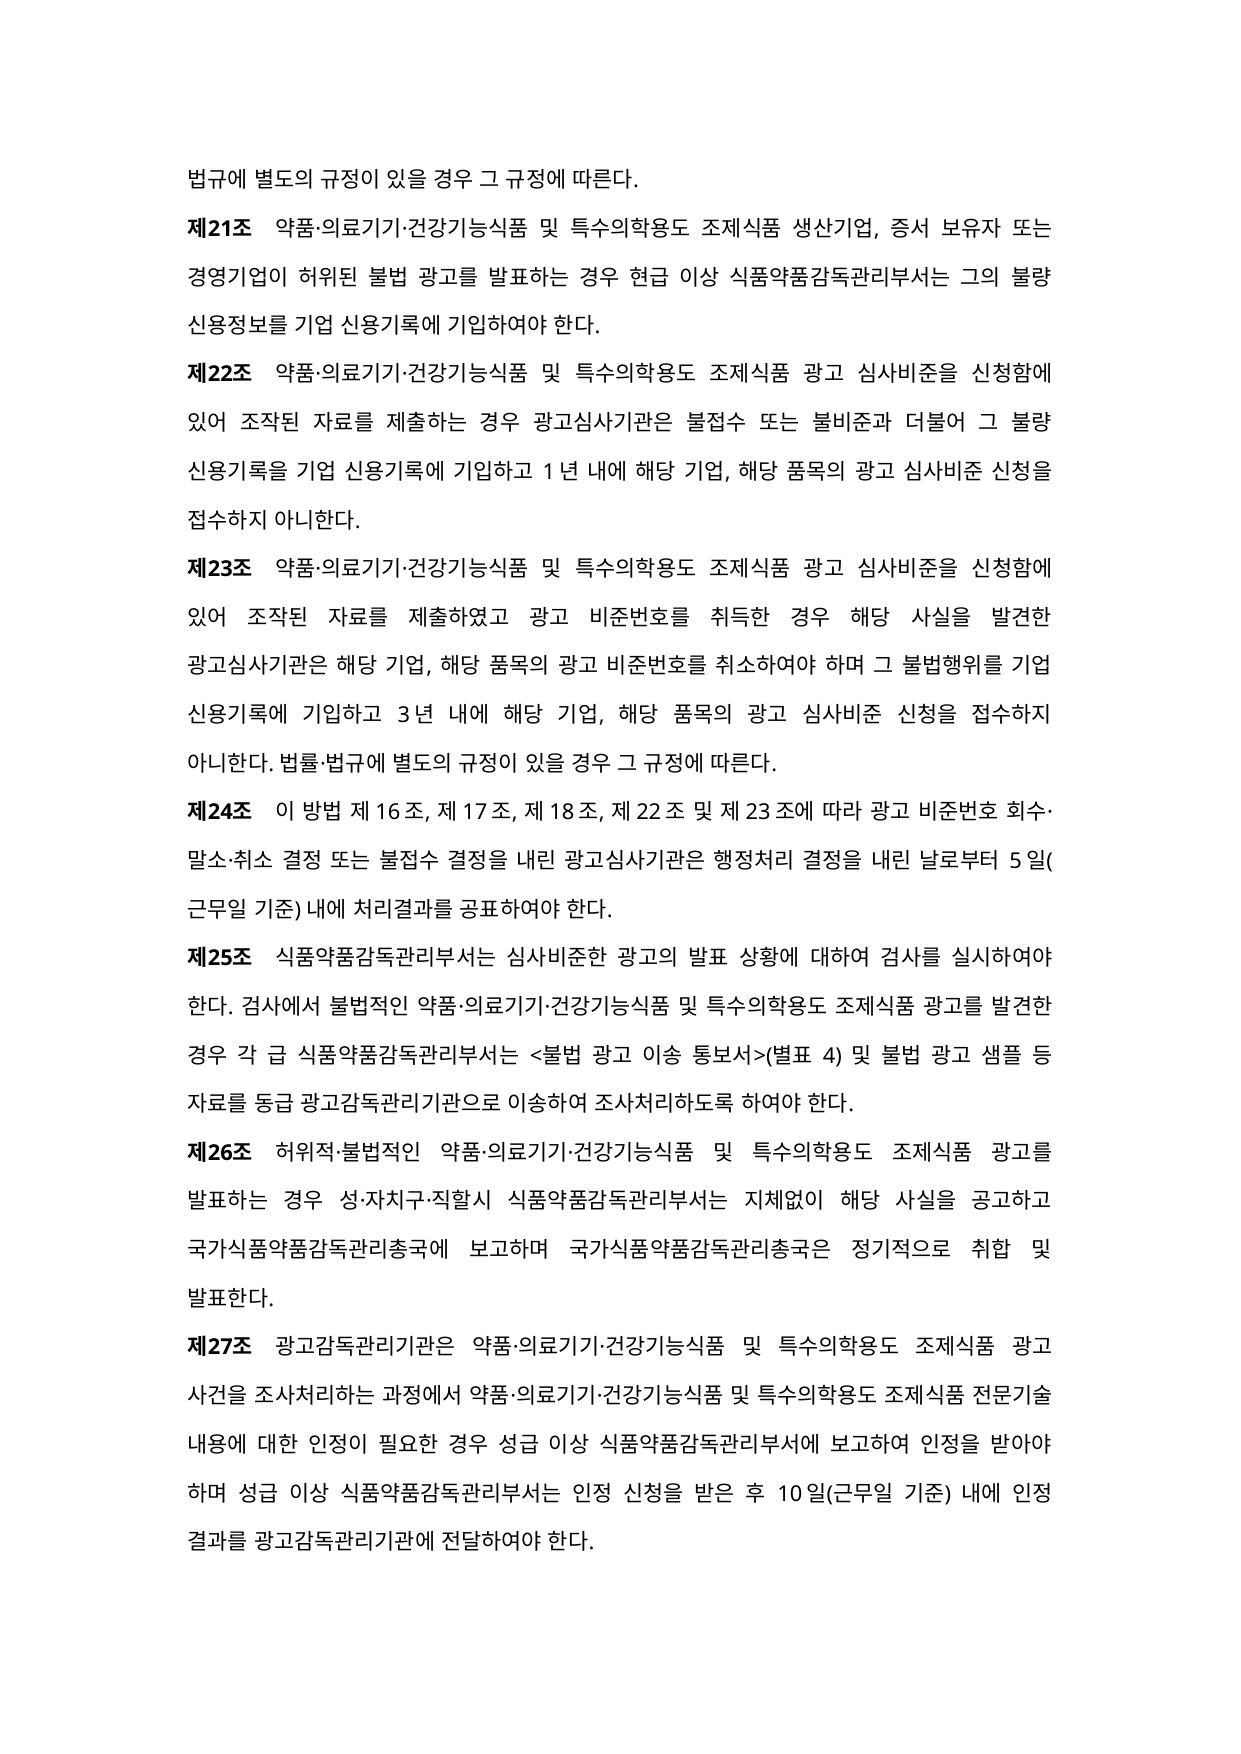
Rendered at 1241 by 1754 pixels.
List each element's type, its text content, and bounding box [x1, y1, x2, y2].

list 이 방법 제16조, 제17조, 제18조, 제22조 및 제23조에 따라 광고 비준번호 회수·말소·취소 결정 또는 불접수 결정을 내린 광고심사기관은 행정처리 결정을 내린 날로부터 5일(근무일 기준) 내에 처리결과를 공표하여야 한다. [187, 794, 1053, 924]
list 약품·의료기기·건강기능식품 및 특수의학용도 조제식품 광고 심사비준을 신청함에 있어 조작된 자료를 제출하였고 광고 비준번호를 취득한 경우 해당 사실을 발견한 광고심사기관은 해당 기업, 해당 품목의 광고 비준번호를 취소하여야 하며 그 불법행위를 기업 신용기록에 기입하고 3년 내에 해당 기업, 해당 품목의 광고 심사비준 신청을 접수하지 아니한다. 법률·법규에 별도의 규정이 있을 경우 그 규정에 따른다. [187, 551, 1053, 778]
list 허위적·불법적인 약품·의료기기·건강기능식품 및 특수의학용도 조제식품 광고를 발표하는 경우 성·자치구·직할시 식품약품감독관리부서는 지체없이 해당 사실을 공고하고 국가식품약품감독관리총국에 보고하며 국가식품약품감독관리총국은 정기적으로 취합 및 발표한다. [187, 1134, 1053, 1313]
list 약품·의료기기·건강기능식품 및 특수의학용도 조제식품 광고 심사비준을 신청함에 있어 조작된 자료를 제출하는 경우 광고심사기관은 불접수 또는 불비준과 더불어 그 불량 신용기록을 기업 신용기록에 기입하고 1년 내에 해당 기업, 해당 품목의 광고 심사비준 신청을 접수하지 아니한다. [187, 356, 1053, 535]
list 광고감독관리기관은 약품·의료기기·건강기능식품 및 특수의학용도 조제식품 광고 사건을 조사처리하는 과정에서 약품·의료기기·건강기능식품 및 특수의학용도 조제식품 전문기술 내용에 대한 인정이 필요한 경우 성급 이상 식품약품감독관리부서에 보고하여 인정을 받아야 하며 성급 이상 식품약품감독관리부서는 인정 신청을 받은 후 10일(근무일 기준) 내에 인정 결과를 광고감독관리기관에 전달하여야 한다. [187, 1329, 1053, 1557]
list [187, 162, 1053, 194]
list 약품·의료기기·건강기능식품 및 특수의학용도 조제식품 생산기업, 증서 보유자 또는 경영기업이 허위된 불법 광고를 발표하는 경우 현급 이상 식품약품감독관리부서는 그의 불량 신용정보를 기업 신용기록에 기입하여야 한다. [187, 210, 1053, 340]
list 식품약품감독관리부서는 심사비준한 광고의 발표 상황에 대하여 검사를 실시하여야 한다. 검사에서 불법적인 약품·의료기기·건강기능식품 및 특수의학용도 조제식품 광고를 발견한 경우 각 급 식품약품감독관리부서는 <불법 광고 이송 통보서>(별표 4) 및 불법 광고 샘플 등 자료를 동급 광고감독관리기관으로 이송하여 조사처리하도록 하여야 한다. [187, 940, 1053, 1119]
